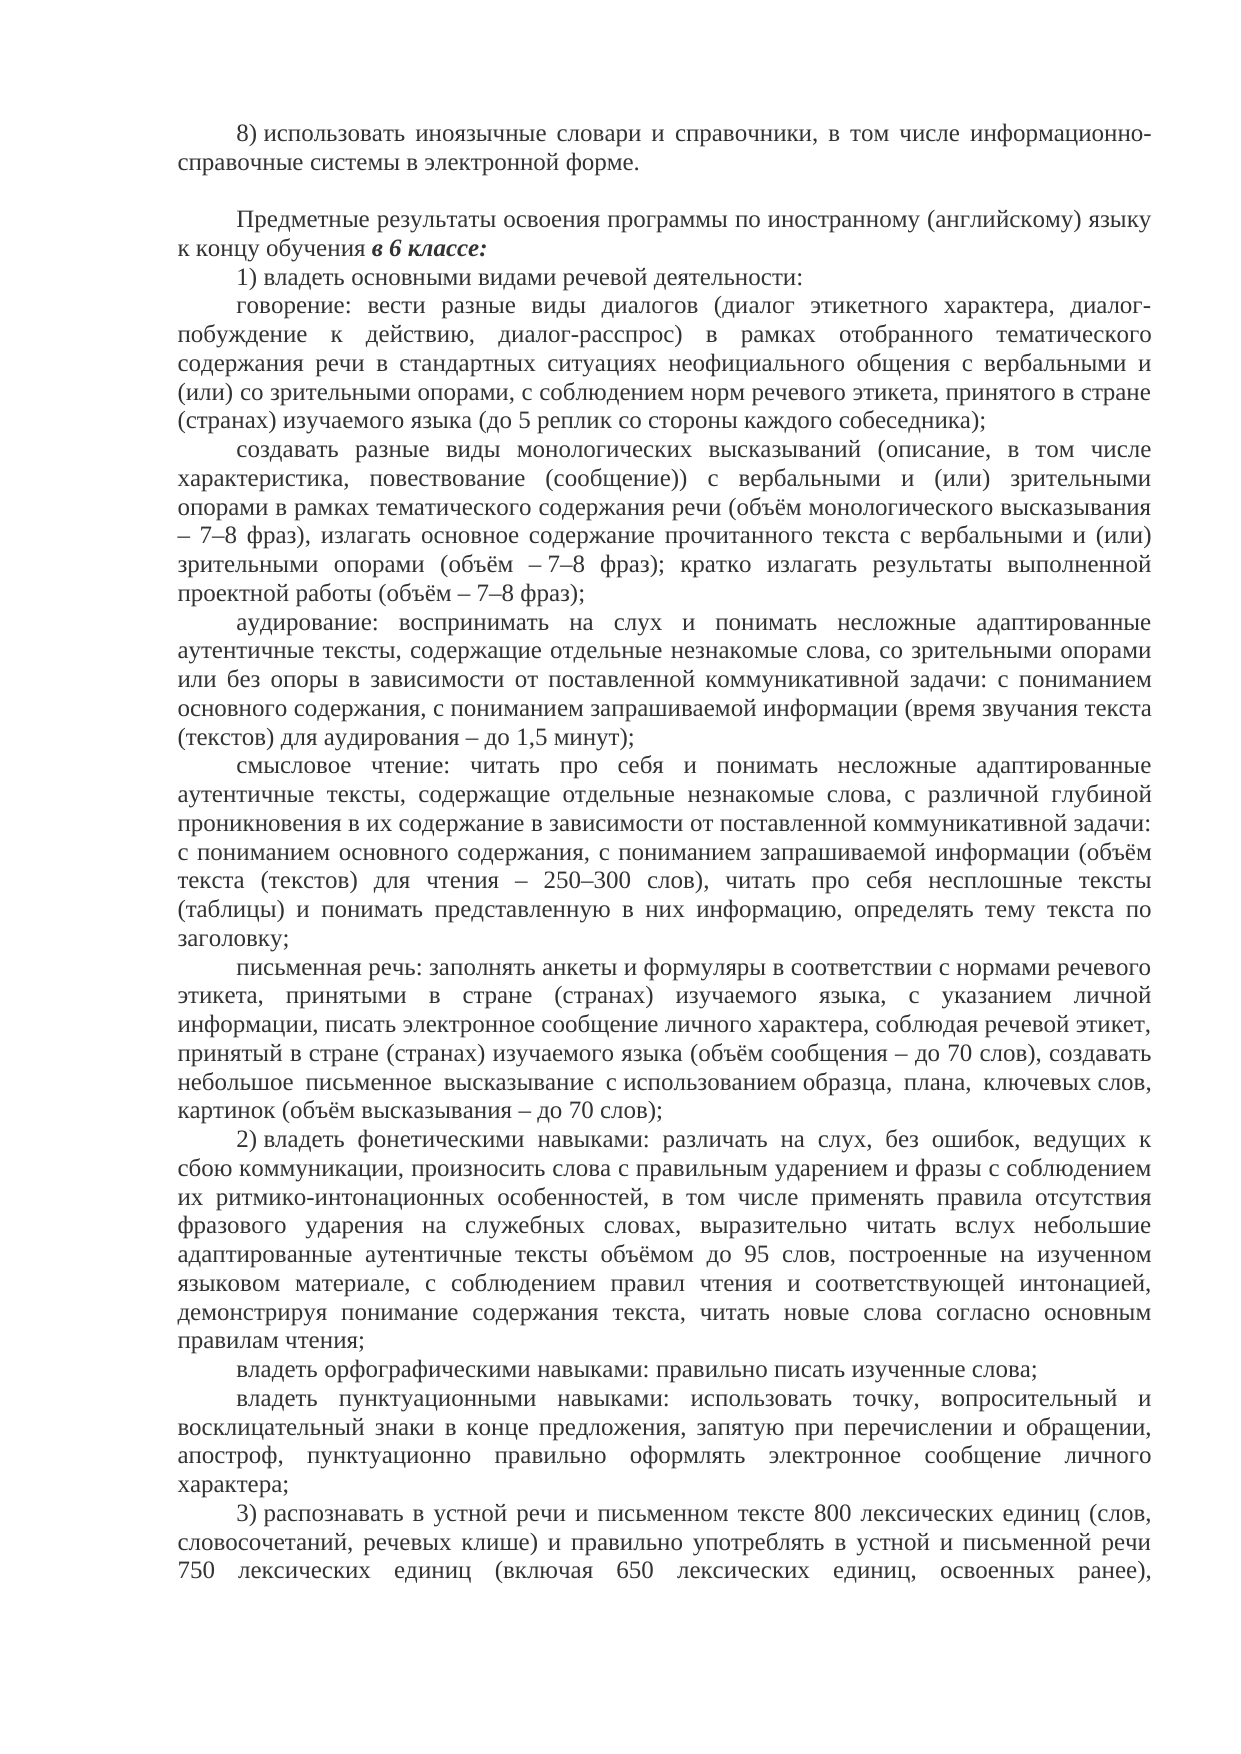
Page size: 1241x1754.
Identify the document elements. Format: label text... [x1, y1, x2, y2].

text 2) владеть фонетическими навыками: различать на слух, без ошибок, ведущих к сбою коммуникации, произносить слова с правильным ударением и фразы с соблюдением их ритмико-интонационных особенностей, в том числе применять правила отсутствия фразового ударения на служебных словах, выразительно читать вслух небольшие адаптированные аутентичные тексты объёмом до 95 слов, построенные на изученном языковом материале, с соблюдением правил чтения и соответствующей интонацией, демонстрируя понимание содержания текста, читать новые слова согласно основным правилам чтения; [177, 1124, 1152, 1354]
text создавать разные виды монологических высказываний (описание, в том числе характеристика, повествование (сообщение)) с вербальными и (или) зрительными опорами в рамках тематического содержания речи (объём монологического высказывания – 7–8 фраз), излагать основное содержание прочитанного текста с вербальными и (или) зрительными опорами (объём – 7–8 фраз); кратко излагать результаты выполненной проектной работы (объём – 7–8 фраз); [177, 434, 1152, 607]
text письменная речь: заполнять анкеты и формуляры в соответствии с нормами речевого этикета, принятыми в стране (странах) изучаемого языка, с указанием личной информации, писать электронное сообщение личного характера, соблюдая речевой этикет, принятый в стране (странах) изучаемого языка (объём сообщения – до 70 слов), создавать небольшое письменное высказывание с использованием образца, плана, ключевых слов, картинок (объём высказывания – до 70 слов); [177, 952, 1152, 1124]
text владеть пунктуационными навыками: использовать точку, вопросительный и восклицательный знаки в конце предложения, запятую при перечислении и обращении, апостроф, пунктуационно правильно оформлять электронное сообщение личного характера; [177, 1383, 1152, 1498]
text смысловое чтение: читать про себя и понимать несложные адаптированные аутентичные тексты, содержащие отдельные незнакомые слова, с различной глубиной проникновения в их содержание в зависимости от поставленной коммуникативной задачи: с пониманием основного содержания, с пониманием запрашиваемой информации (объём текста (текстов) для чтения – 250–300 слов), читать про себя несплошные тексты (таблицы) и понимать представленную в них информацию, определять тему текста по заголовку; [177, 751, 1152, 952]
text говорение: вести разные виды диалогов (диалог этикетного характера, диалог-побуждение к действию, диалог-расспрос) в рамках отобранного тематического содержания речи в стандартных ситуациях неофициального общения с вербальными и (или) со зрительными опорами, с соблюдением норм речевого этикета, принятого в стране (странах) изучаемого языка (до 5 реплик со стороны каждого собеседника); [177, 291, 1152, 434]
text Предметные результаты освоения программы по иностранному (английскому) языку к концу обучения в 6 классе: [177, 204, 1152, 262]
text владеть орфографическими навыками: правильно писать изученные слова; [177, 1354, 1152, 1383]
text аудирование: воспринимать на слух и понимать несложные адаптированные аутентичные тексты, содержащие отдельные незнакомые слова, со зрительными опорами или без опоры в зависимости от поставленной коммуникативной задачи: с пониманием основного содержания, с пониманием запрашиваемой информации (время звучания текста (текстов) для аудирования – до 1,5 минут); [177, 607, 1152, 751]
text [177, 1498, 1152, 1584]
text 8) использовать иноязычные словари и справочники, в том числе информационно-справочные системы в электронной форме. [177, 118, 1152, 176]
text 1) владеть основными видами речевой деятельности: [177, 262, 1152, 291]
